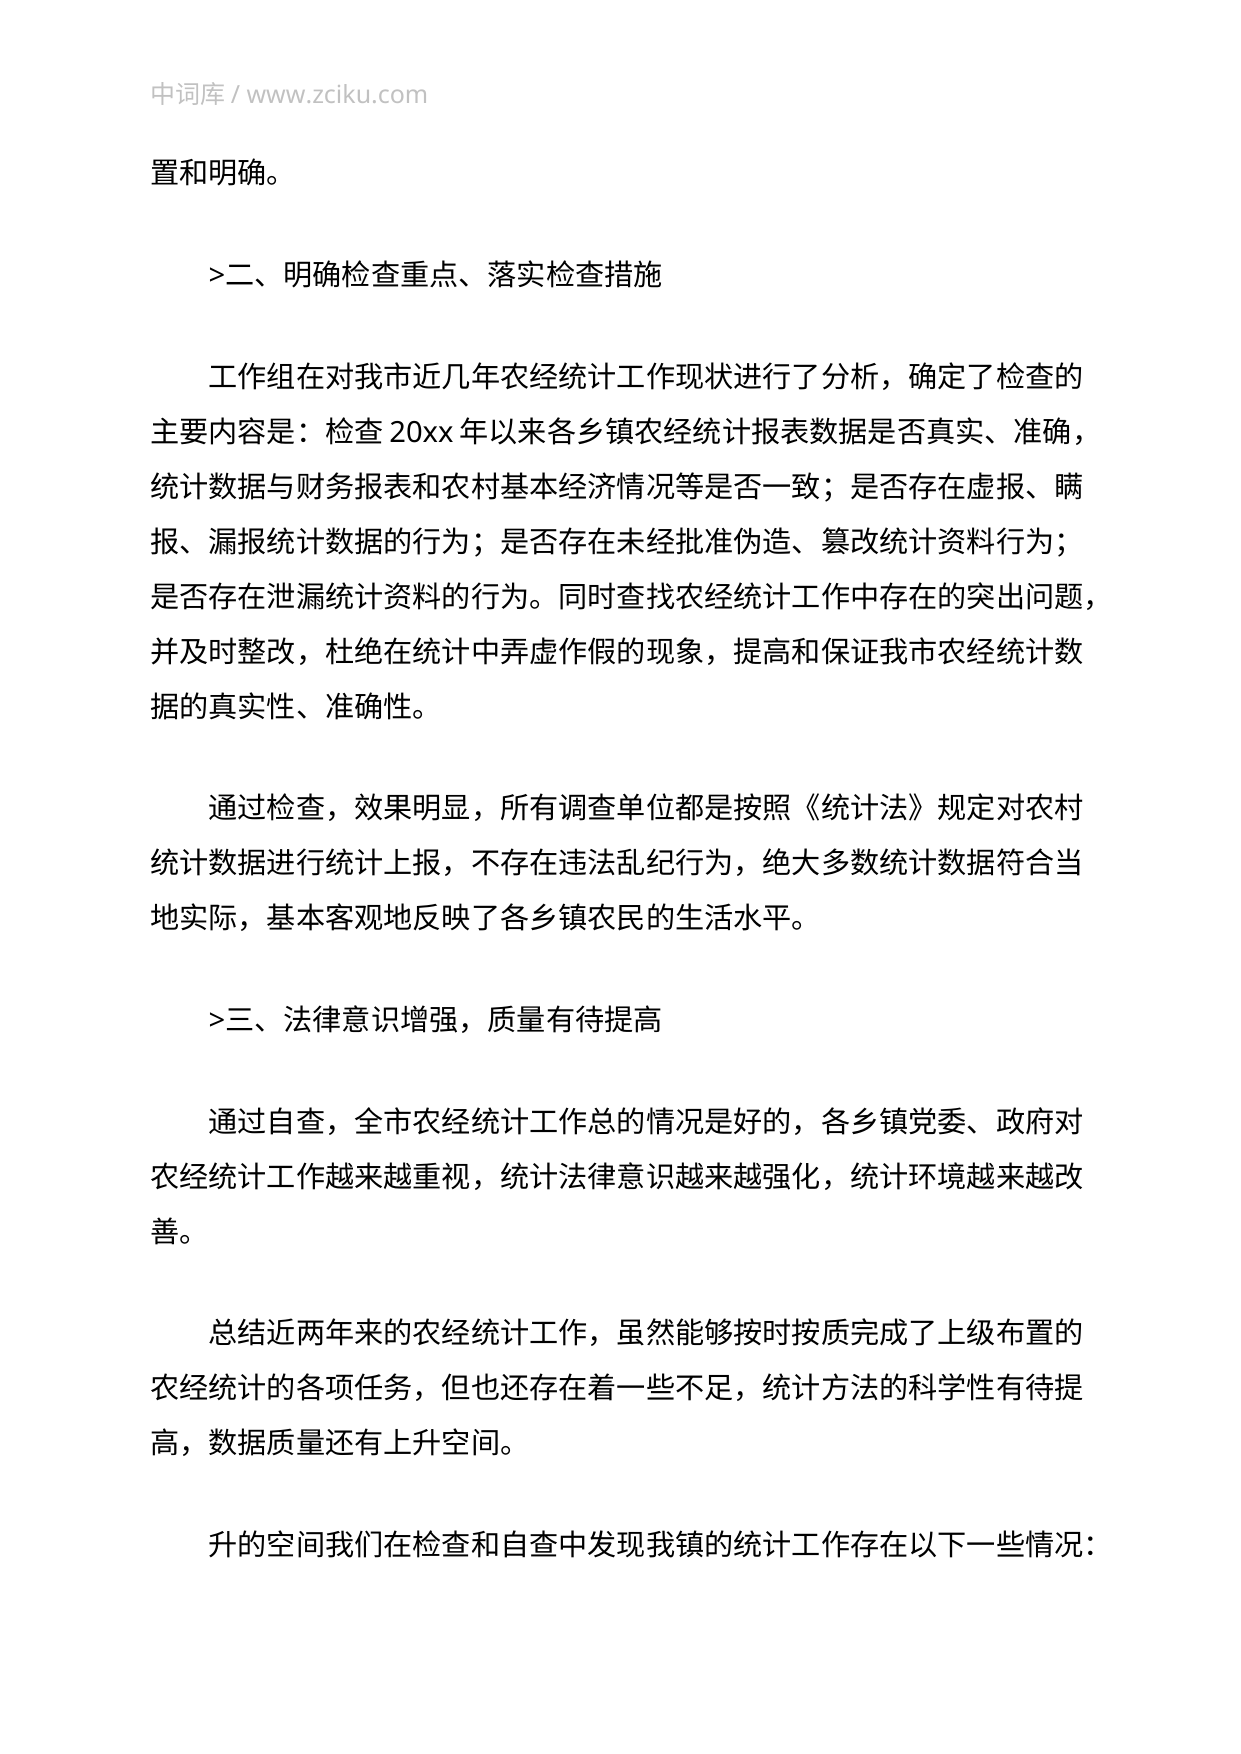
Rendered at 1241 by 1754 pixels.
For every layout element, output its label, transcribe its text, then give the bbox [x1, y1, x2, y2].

text 通过检查，效果明显，所有调查单位都是按照《统计法》规定对农村统计数据进行统计上报，不存在违法乱纪行为，绝大多数统计数据符合当地实际，基本客观地反映了各乡镇农民的生活水平。 [150, 785, 1090, 937]
text 总结近两年来的农经统计工作，虽然能够按时按质完成了上级布置的农经统计的各项任务，但也还存在着一些不足，统计方法的科学性有待提高，数据质量还有上升空间。 [150, 1310, 1090, 1462]
text >二、明确检查重点、落实检查措施 [150, 252, 1090, 294]
text 工作组在对我市近几年农经统计工作现状进行了分析，确定了检查的主要内容是：检查20xx年以来各乡镇农经统计报表数据是否真实、准确，统计数据与财务报表和农村基本经济情况等是否一致；是否存在虚报、瞒报、漏报统计数据的行为；是否存在未经批准伪造、篡改统计资料行为；是否存在泄漏统计资料的行为。同时查找农经统计工作中存在的突出问题，并及时整改，杜绝在统计中弄虚作假的现象，提高和保证我市农经统计数据的真实性、准确性。 [150, 354, 1090, 726]
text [150, 1522, 1090, 1564]
text >三、法律意识增强，质量有待提高 [150, 997, 1090, 1039]
text 通过自查，全市农经统计工作总的情况是好的，各乡镇党委、政府对农经统计工作越来越重视，统计法律意识越来越强化，统计环境越来越改善。 [150, 1098, 1090, 1251]
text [150, 150, 1090, 192]
